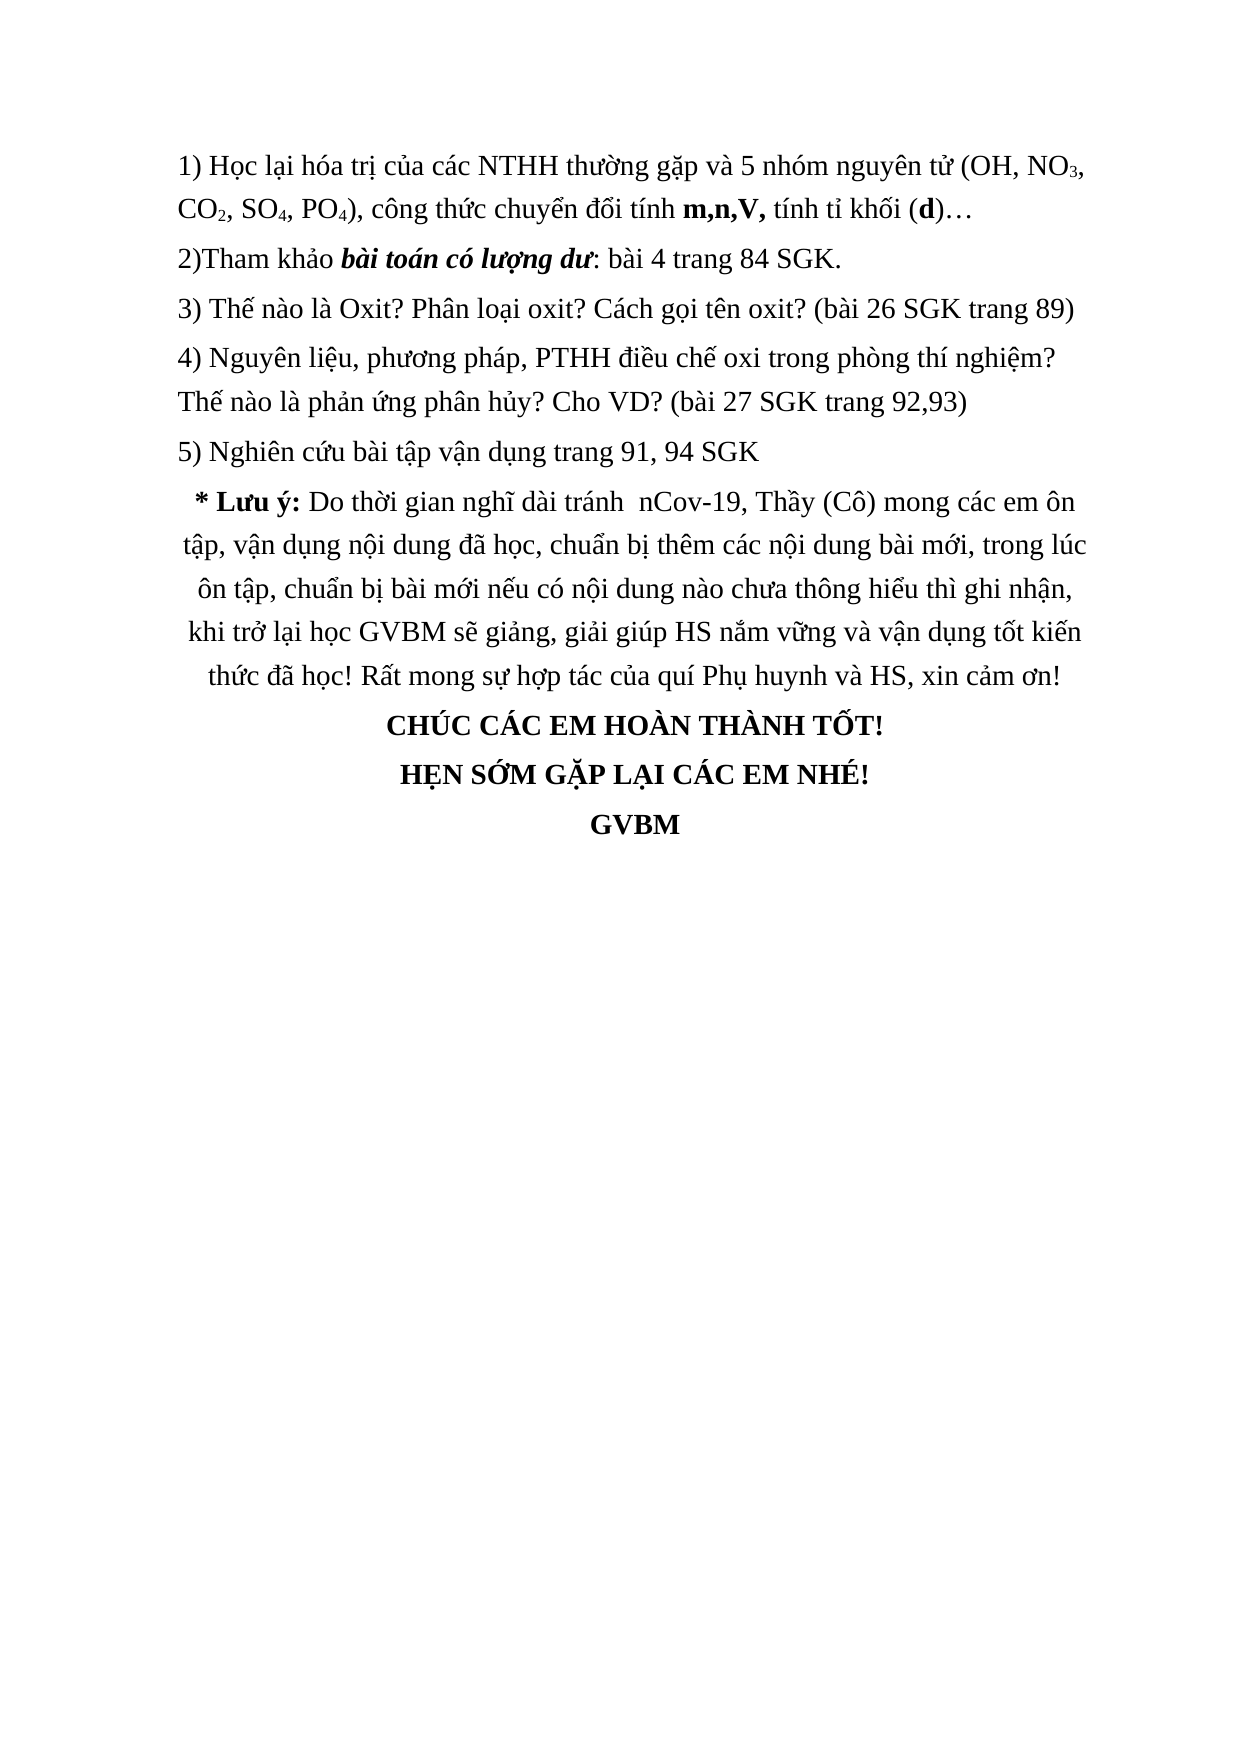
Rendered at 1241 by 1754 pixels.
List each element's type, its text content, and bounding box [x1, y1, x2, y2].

text * Lưu ý: Do thời gian nghĩ dài tránh nCov-19, Thầy (Cô) mong các em ôn tập, vận dụng nội dung đã học, chuẩn bị thêm các nội dung bài mới, trong lúc ôn tập, chuẩn bị bài mới nếu có nội dung nào chưa thông hiểu thì ghi nhận, khi trở lại học GVBM sẽ giảng, giải giúp HS nắm vững và vận dụng tốt kiến thức đã học! Rất mong sự hợp tác của quí Phụ huynh và HS, xin cảm ơn! [177, 484, 1092, 691]
text 4) Nguyên liệu, phương pháp, PTHH điều chế oxi trong phòng thí nghiệm? Thế nào là phản ứng phân hủy? Cho VD? (bài 27 SGK trang 92,93) [177, 341, 1092, 418]
text HẸN SỚM GẶP LẠI CÁC EM NHÉ! [177, 757, 1092, 791]
text 2)Tham khảo bài toán có lượng dư: bài 4 trang 84 SGK. [177, 241, 1092, 274]
text 5) Nghiên cứu bài tập vận dụng trang 91, 94 SGK [177, 434, 1092, 467]
text GVBM [177, 807, 1092, 841]
text CHÚC CÁC EM HOÀN THÀNH TỐT! [177, 708, 1092, 741]
text 1) Học lại hóa trị của các NTHH thường gặp và 5 nhóm nguyên tử (OH, NO3, CO2, SO4, PO4), công thức chuyển đổi tính m,n,V, tính tỉ khối (d)… [177, 148, 1092, 225]
text 3) Thế nào là Oxit? Phân loại oxit? Cách gọi tên oxit? (bài 26 SGK trang 89) [177, 291, 1092, 324]
